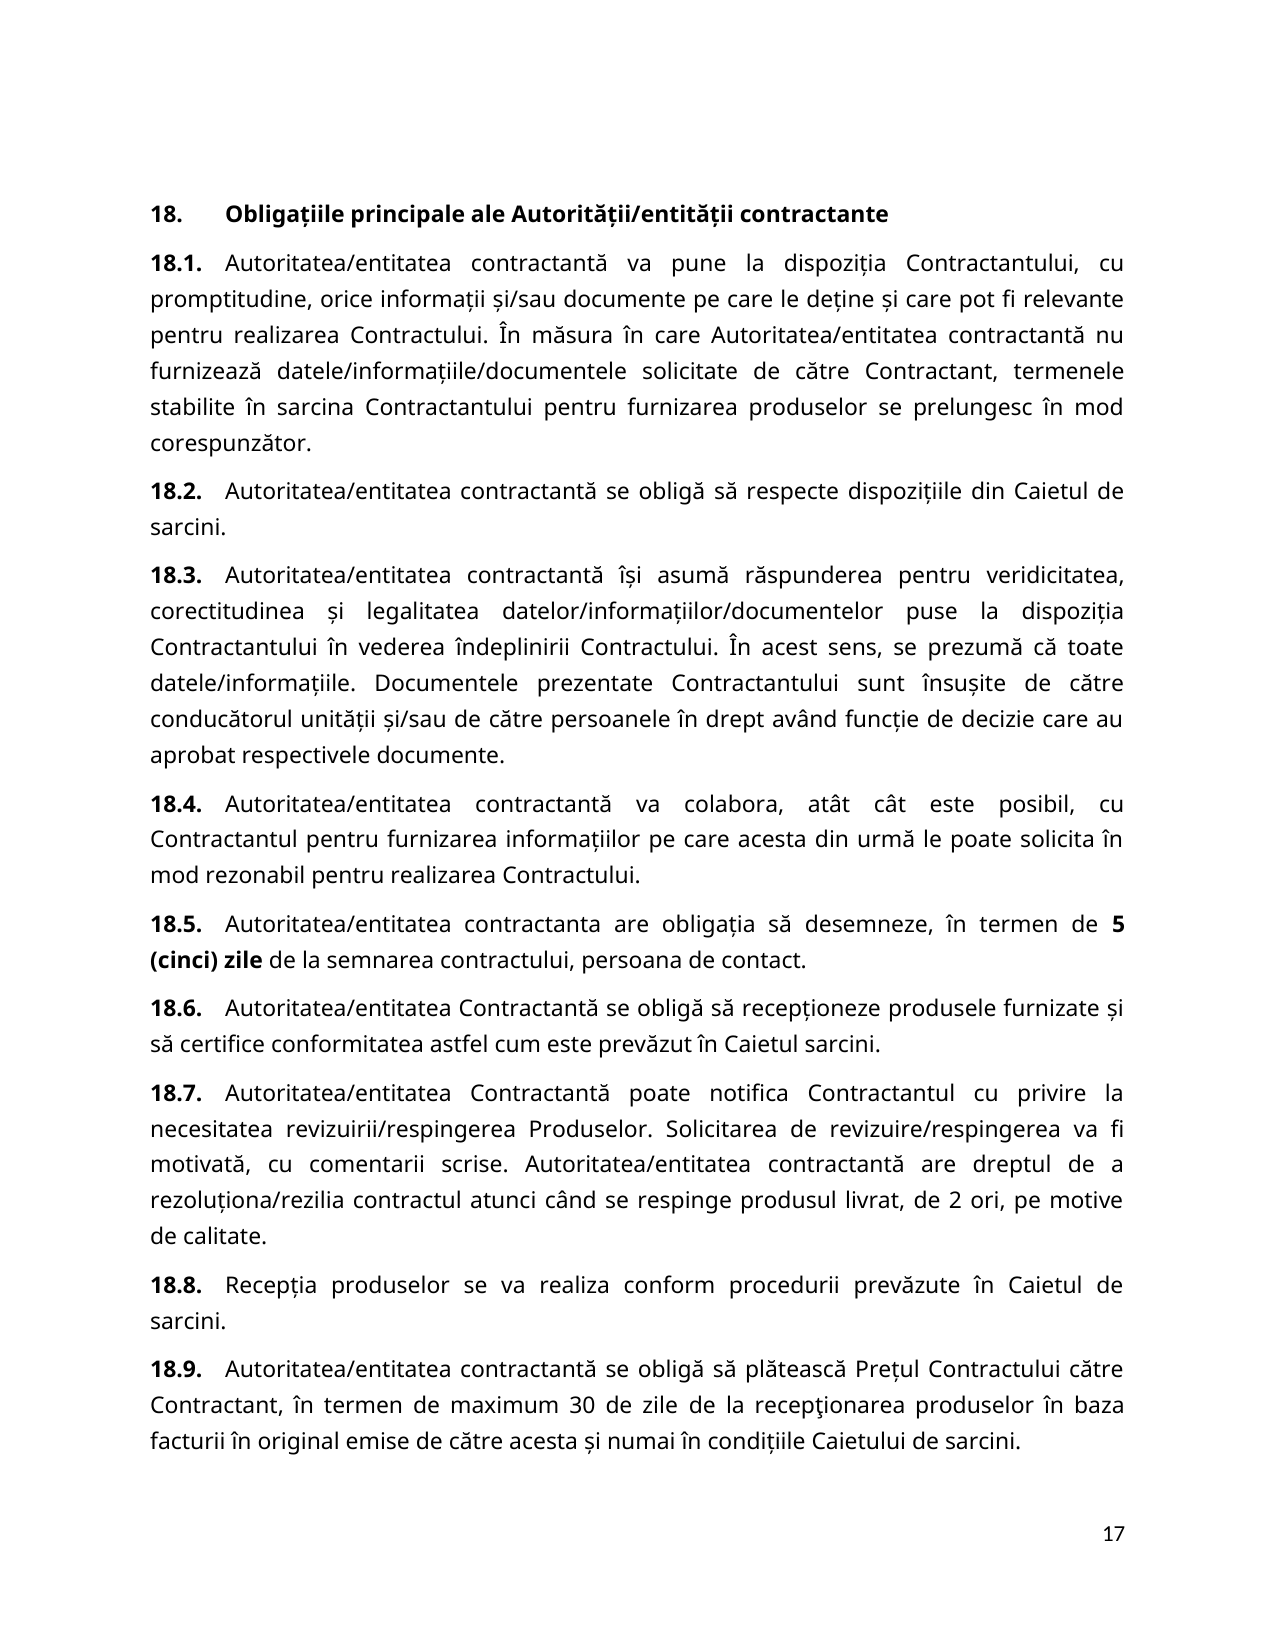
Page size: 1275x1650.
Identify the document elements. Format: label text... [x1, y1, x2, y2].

list Recepția produselor se va realiza conform procedurii prevăzute în Caietul de sarcini. [150, 1269, 1125, 1336]
list Autoritatea/entitatea contractantă își asumă răspunderea pentru veridicitatea, corectitudinea și legalitatea datelor/informațiilor/documentelor puse la dispoziția Contractantului în vederea îndeplinirii Contractului. În acest sens, se prezumă că toate datele/informațiile. Documentele prezentate Contractantului sunt însușite de către conducătorul unității și/sau de către persoanele în drept având funcție de decizie care au aprobat respectivele documente. [150, 559, 1125, 770]
list Autoritatea/entitatea contractanta are obligația să desemneze, în termen de 5 (cinci) zile de la semnarea contractului, persoana de contact. [150, 908, 1125, 975]
list Autoritatea/entitatea contractantă va pune la dispoziția Contractantului, cu promptitudine, orice informații și/sau documente pe care le deține și care pot fi relevante pentru realizarea Contractului. În măsura în care Autoritatea/entitatea contractantă nu furnizează datele/informațiile/documentele solicitate de către Contractant, termenele stabilite în sarcina Contractantului pentru furnizarea produselor se prelungesc în mod corespunzător. [150, 247, 1125, 458]
list Obligațiile principale ale Autorității/entității contractante [150, 198, 1125, 230]
list Autoritatea/entitatea Contractantă se obligă să recepționeze produsele furnizate și să certifice conformitatea astfel cum este prevăzut în Caietul sarcini. [150, 992, 1125, 1059]
list Autoritatea/entitatea contractantă se obligă să respecte dispozițiile din Caietul de sarcini. [150, 475, 1125, 542]
list Autoritatea/entitatea Contractantă poate notifica Contractantul cu privire la necesitatea revizuirii/respingerea Produselor. Solicitarea de revizuire/respingerea va fi motivată, cu comentarii scrise. Autoritatea/entitatea contractantă are dreptul de a rezoluționa/rezilia contractul atunci când se respinge produsul livrat, de 2 ori, pe motive de calitate. [150, 1077, 1125, 1252]
list Autoritatea/entitatea contractantă va colabora, atât cât este posibil, cu Contractantul pentru furnizarea informațiilor pe care acesta din urmă le poate solicita în mod rezonabil pentru realizarea Contractului. [150, 787, 1125, 891]
list Autoritatea/entitatea contractantă se obligă să plătească Prețul Contractului către Contractant, în termen de maximum 30 de zile de la recepţionarea produselor în baza facturii în original emise de către acesta și numai în condițiile Caietului de sarcini. [150, 1353, 1125, 1456]
